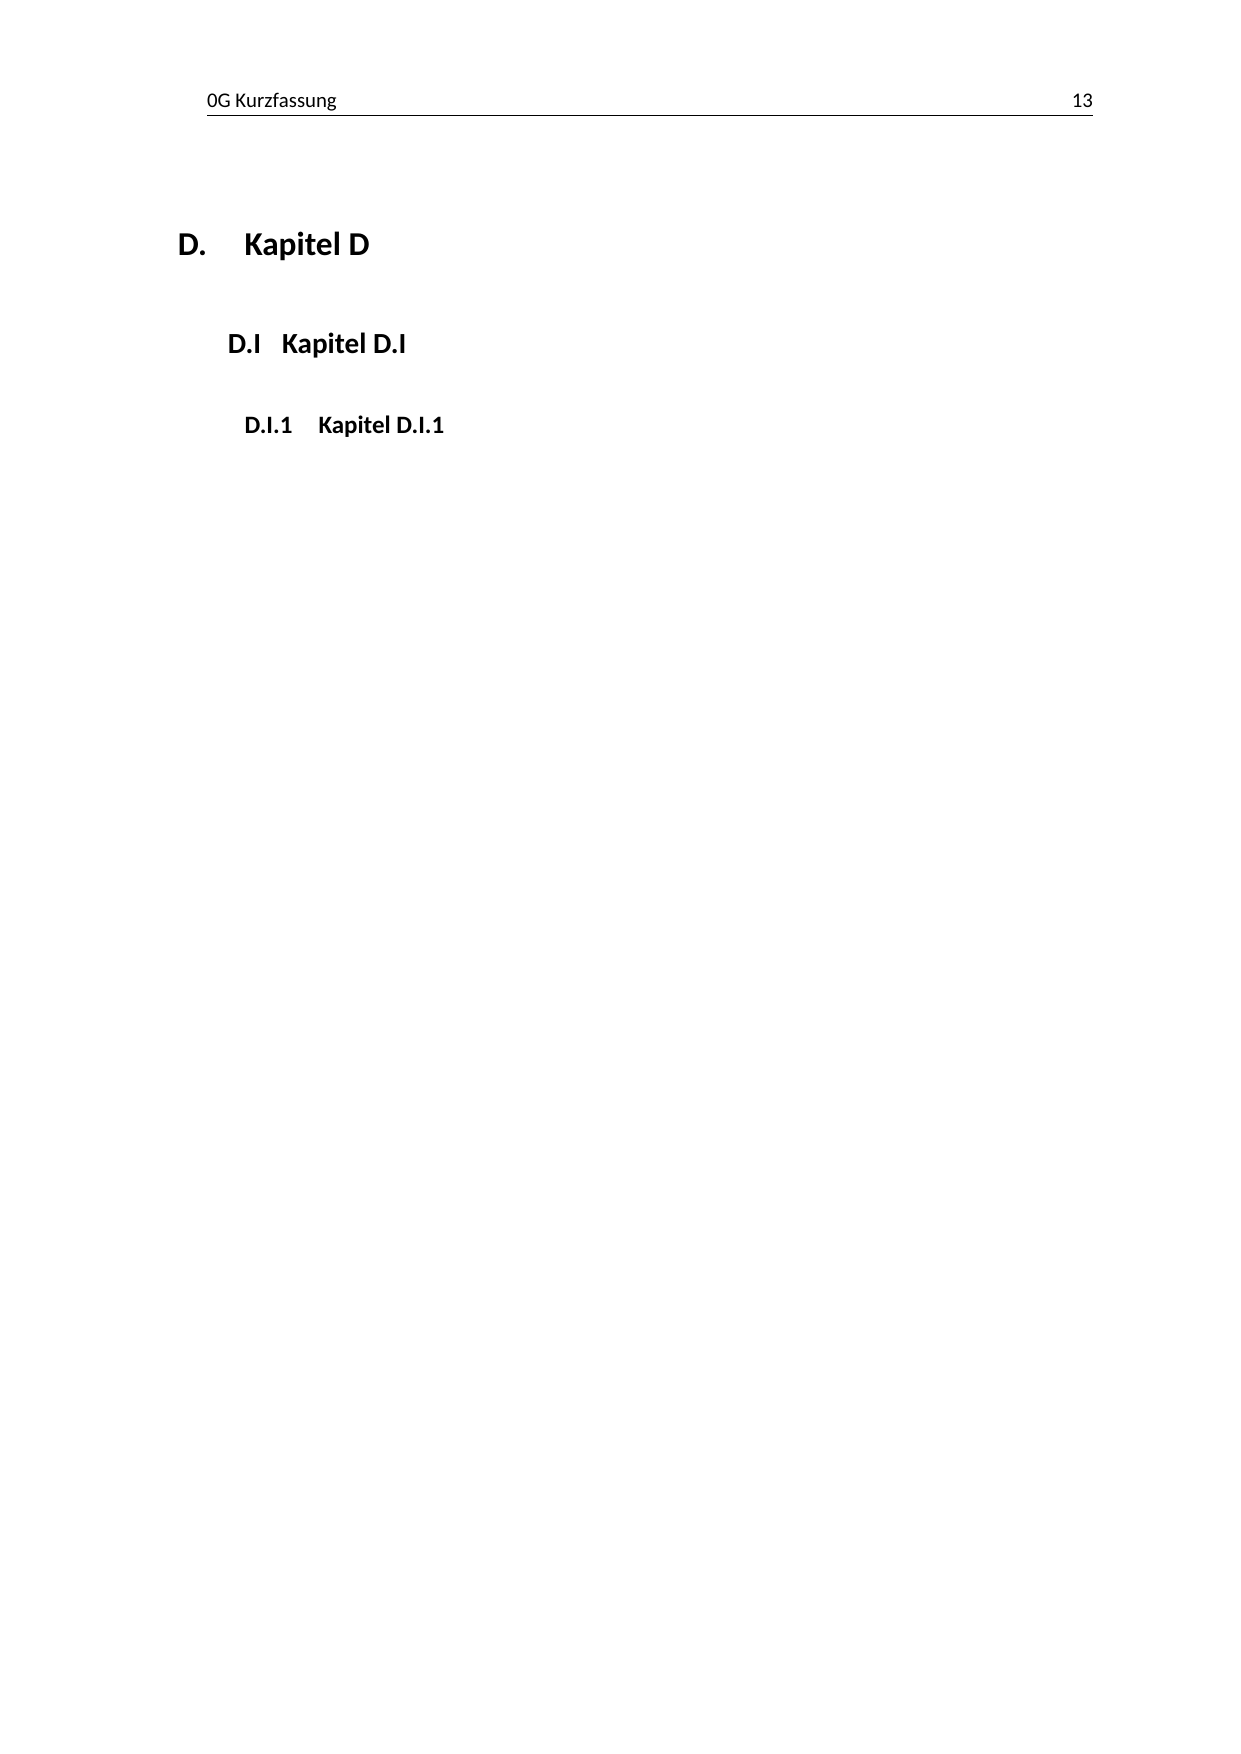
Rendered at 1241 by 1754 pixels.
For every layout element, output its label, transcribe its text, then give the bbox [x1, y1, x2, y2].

subtitle Kapitel D [207, 223, 1093, 263]
subtitle Kapitel D.I.1 [244, 409, 1093, 440]
subtitle Kapitel D.I [244, 326, 1093, 361]
